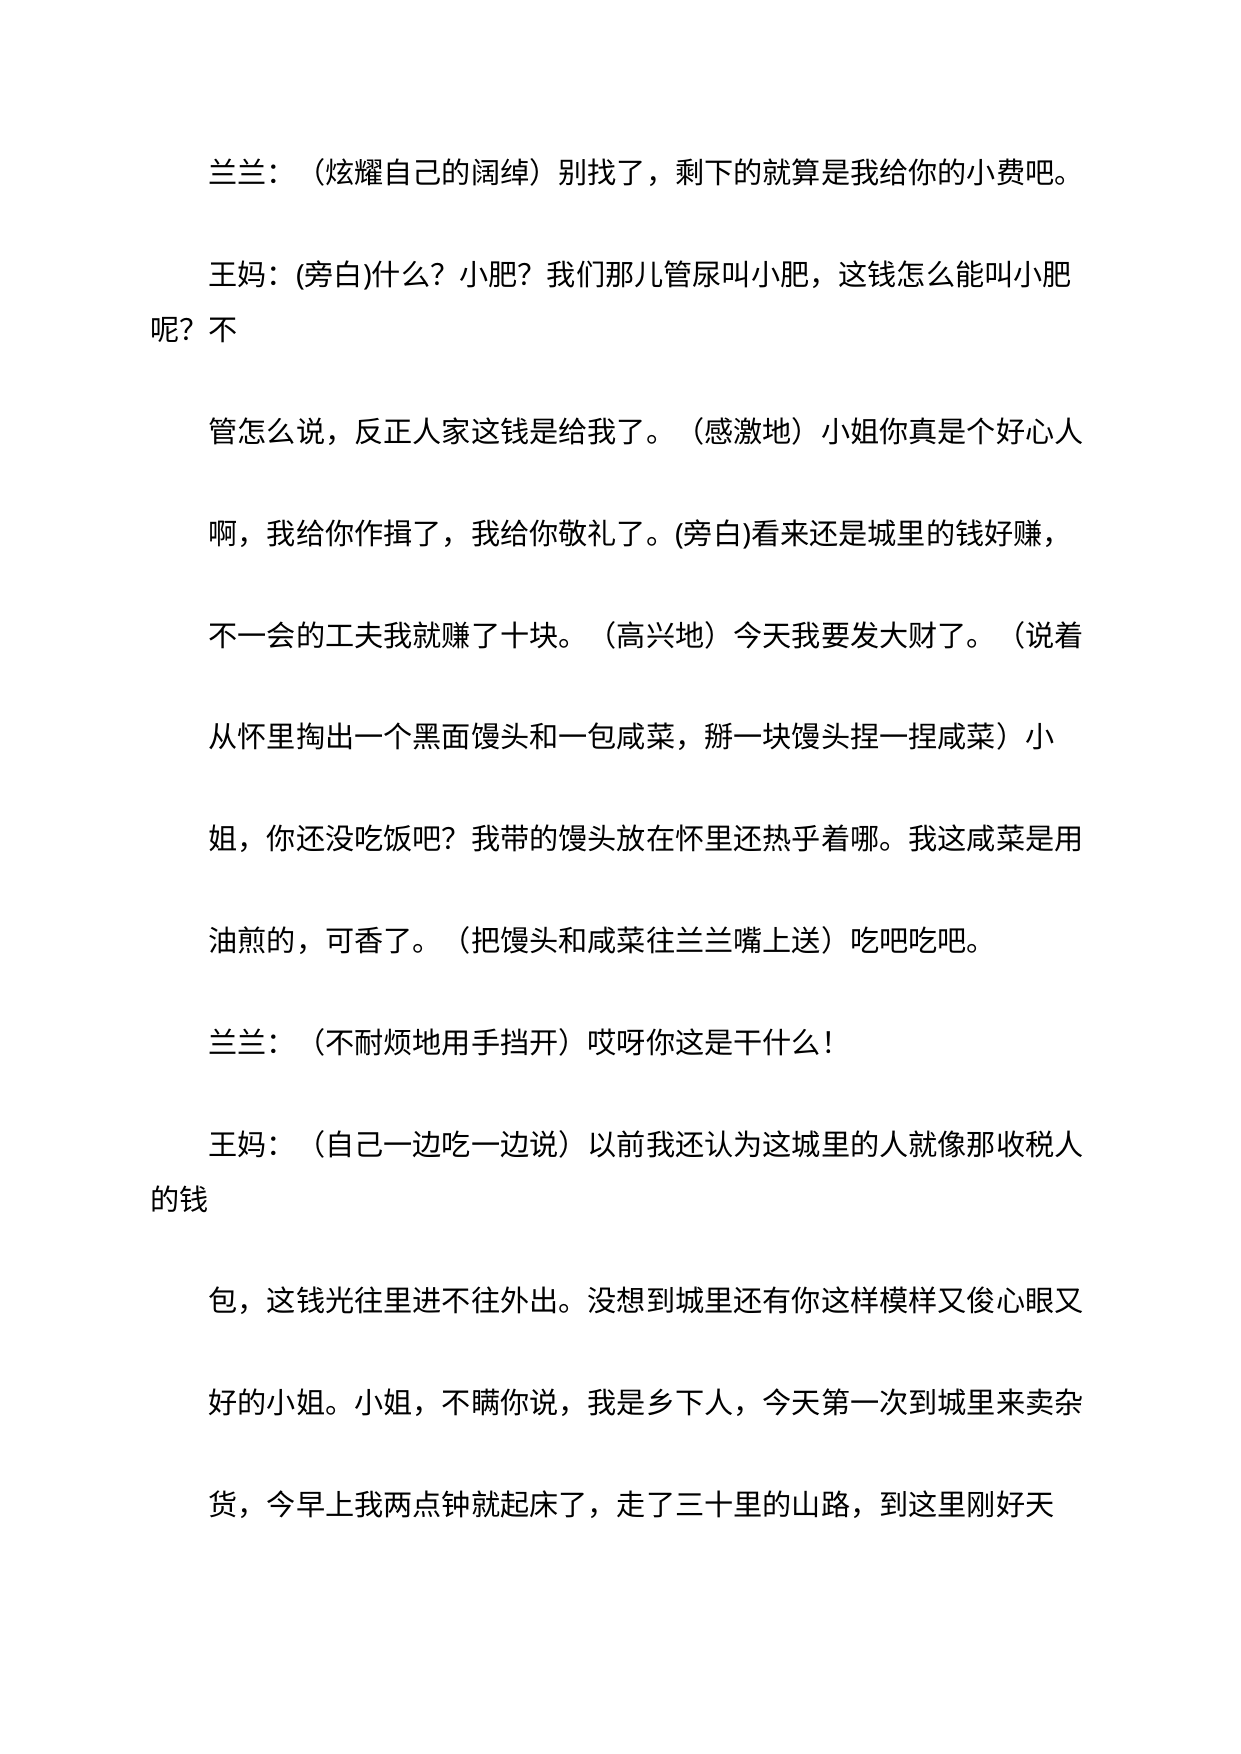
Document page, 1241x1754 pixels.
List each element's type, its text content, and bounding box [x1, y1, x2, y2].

text 包，这钱光往里进不往外出。没想到城里还有你这样模样又俊心眼又 [150, 1278, 1090, 1320]
text 从怀里掏出一个黑面馒头和一包咸菜，掰一块馒头捏一捏咸菜）小 [150, 714, 1090, 756]
text 啊，我给你作揖了，我给你敬礼了。(旁白)看来还是城里的钱好赚， [150, 510, 1090, 553]
text 王妈：(旁白)什么？小肥？我们那儿管尿叫小肥，这钱怎么能叫小肥呢？不 [150, 252, 1090, 349]
text 好的小姐。小姐，不瞒你说，我是乡下人，今天第一次到城里来卖杂 [150, 1379, 1090, 1422]
text 兰兰：（不耐烦地用手挡开）哎呀你这是干什么！ [150, 1019, 1090, 1062]
text 兰兰：（炫耀自己的阔绰）别找了，剩下的就算是我给你的小费吧。 [150, 150, 1090, 192]
text 管怎么说，反正人家这钱是给我了。（感激地）小姐你真是个好心人 [150, 408, 1090, 451]
text 王妈：（自己一边吃一边说）以前我还认为这城里的人就像那收税人的钱 [150, 1121, 1090, 1218]
text 不一会的工夫我就赚了十块。（高兴地）今天我要发大财了。（说着 [150, 612, 1090, 654]
text 姐，你还没吃饭吧？我带的馒头放在怀里还热乎着哪。我这咸菜是用 [150, 816, 1090, 858]
text 油煎的，可香了。（把馒头和咸菜往兰兰嘴上送）吃吧吃吧。 [150, 918, 1090, 960]
text 货，今早上我两点钟就起床了，走了三十里的山路，到这里刚好天 [150, 1481, 1090, 1524]
